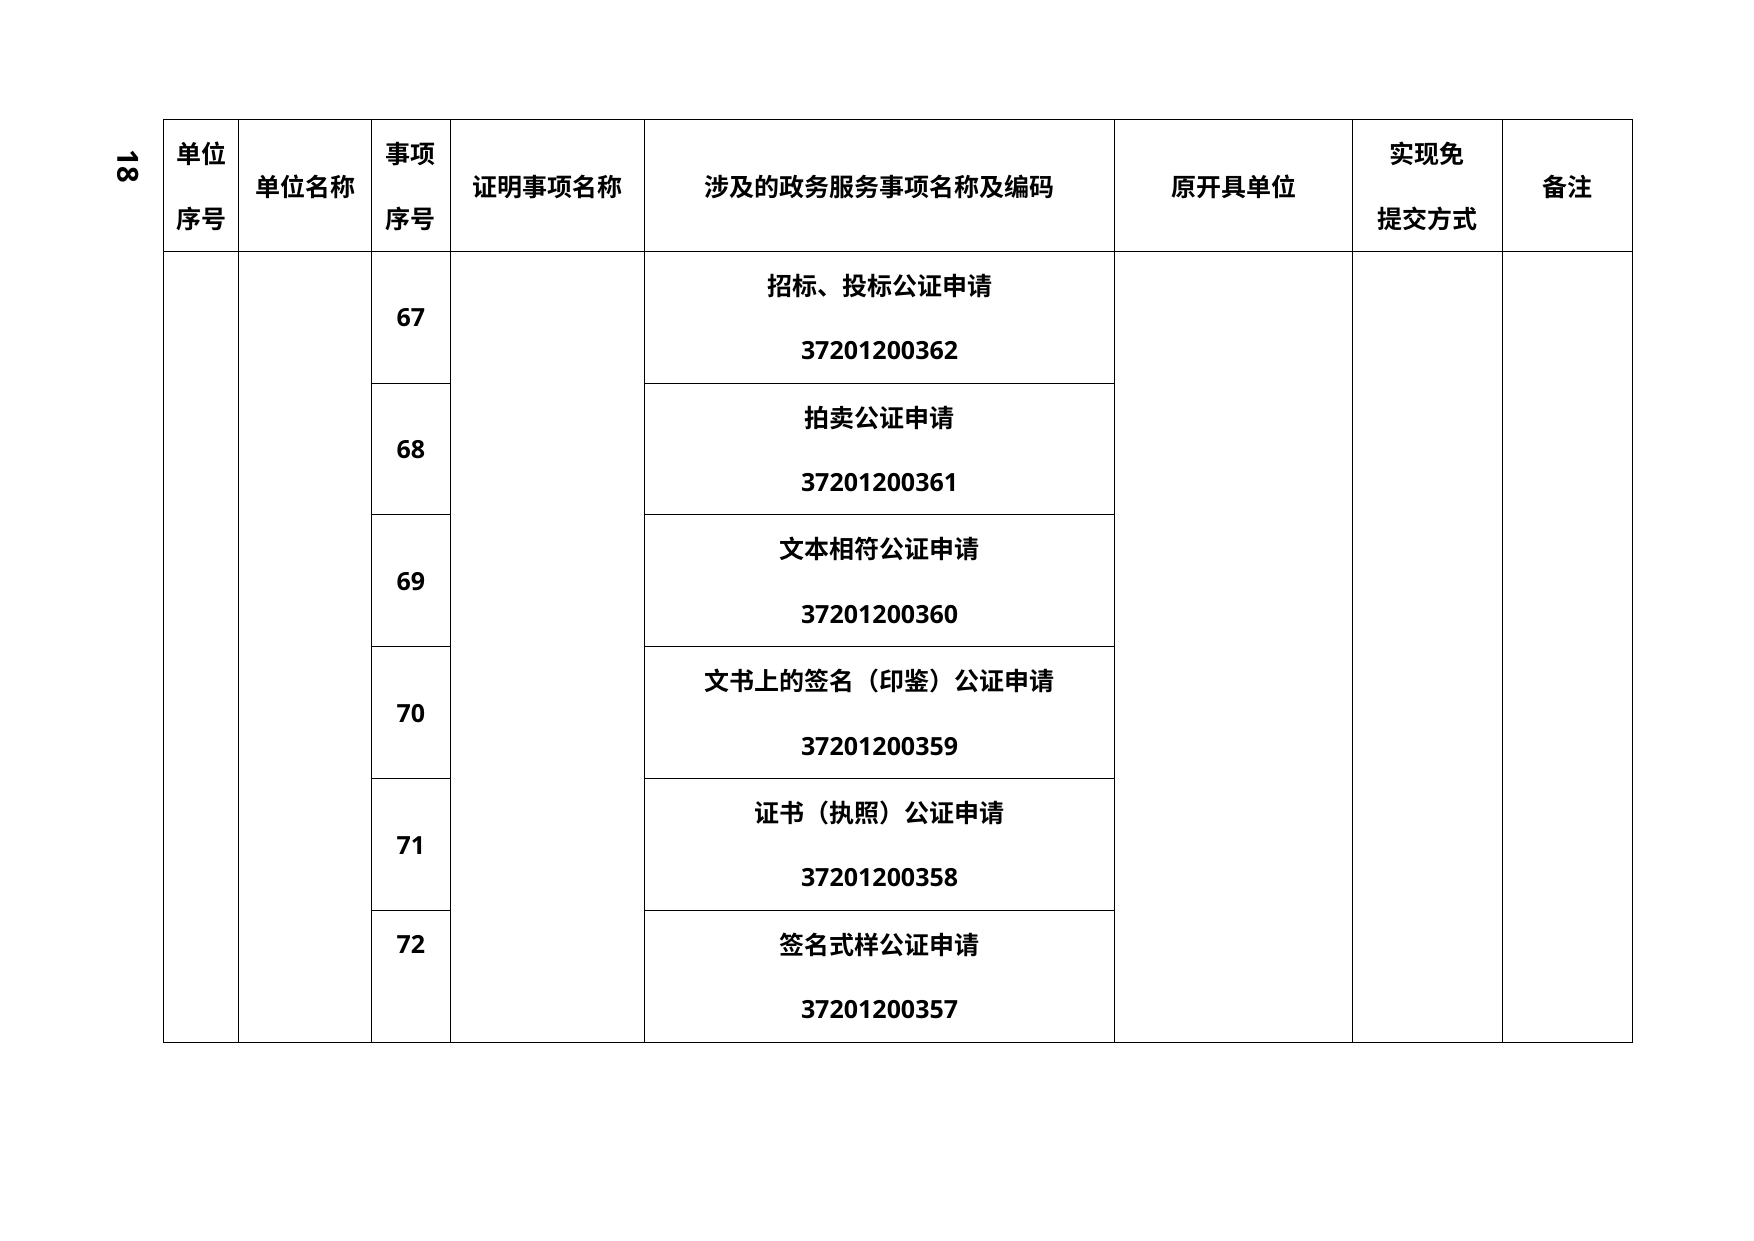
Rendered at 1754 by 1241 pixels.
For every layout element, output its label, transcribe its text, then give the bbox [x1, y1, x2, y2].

table_cell 文书上的签名（印鉴）公证申请37201200359 [645, 647, 1114, 778]
table_header 单位名称 [239, 120, 371, 251]
table_cell 68 [372, 384, 450, 514]
table_cell 71 [372, 779, 450, 910]
table_cell 招标、投标公证申请 37201200362 [645, 252, 1114, 382]
table_cell 72 [372, 911, 450, 1042]
table_cell 证书（执照）公证申请 37201200358 [645, 779, 1114, 910]
table_header 证明事项名称 [451, 120, 644, 251]
table_header 单位序号 [164, 120, 238, 251]
table_header 备注 [1503, 120, 1632, 251]
table_header 涉及的政务服务事项名称及编码 [645, 120, 1114, 251]
table_cell 签名式样公证申请 37201200357 [645, 911, 1114, 1042]
table_header 实现免 提交方式 [1353, 120, 1502, 251]
table_cell 70 [372, 647, 450, 778]
table_header 原开具单位 [1115, 120, 1352, 251]
table_cell 拍卖公证申请 37201200361 [645, 384, 1114, 514]
table_header 事项序号 [372, 120, 450, 251]
table_cell 69 [372, 515, 450, 646]
table_cell 文本相符公证申请 37201200360 [645, 515, 1114, 646]
table_cell 67 [372, 252, 450, 382]
